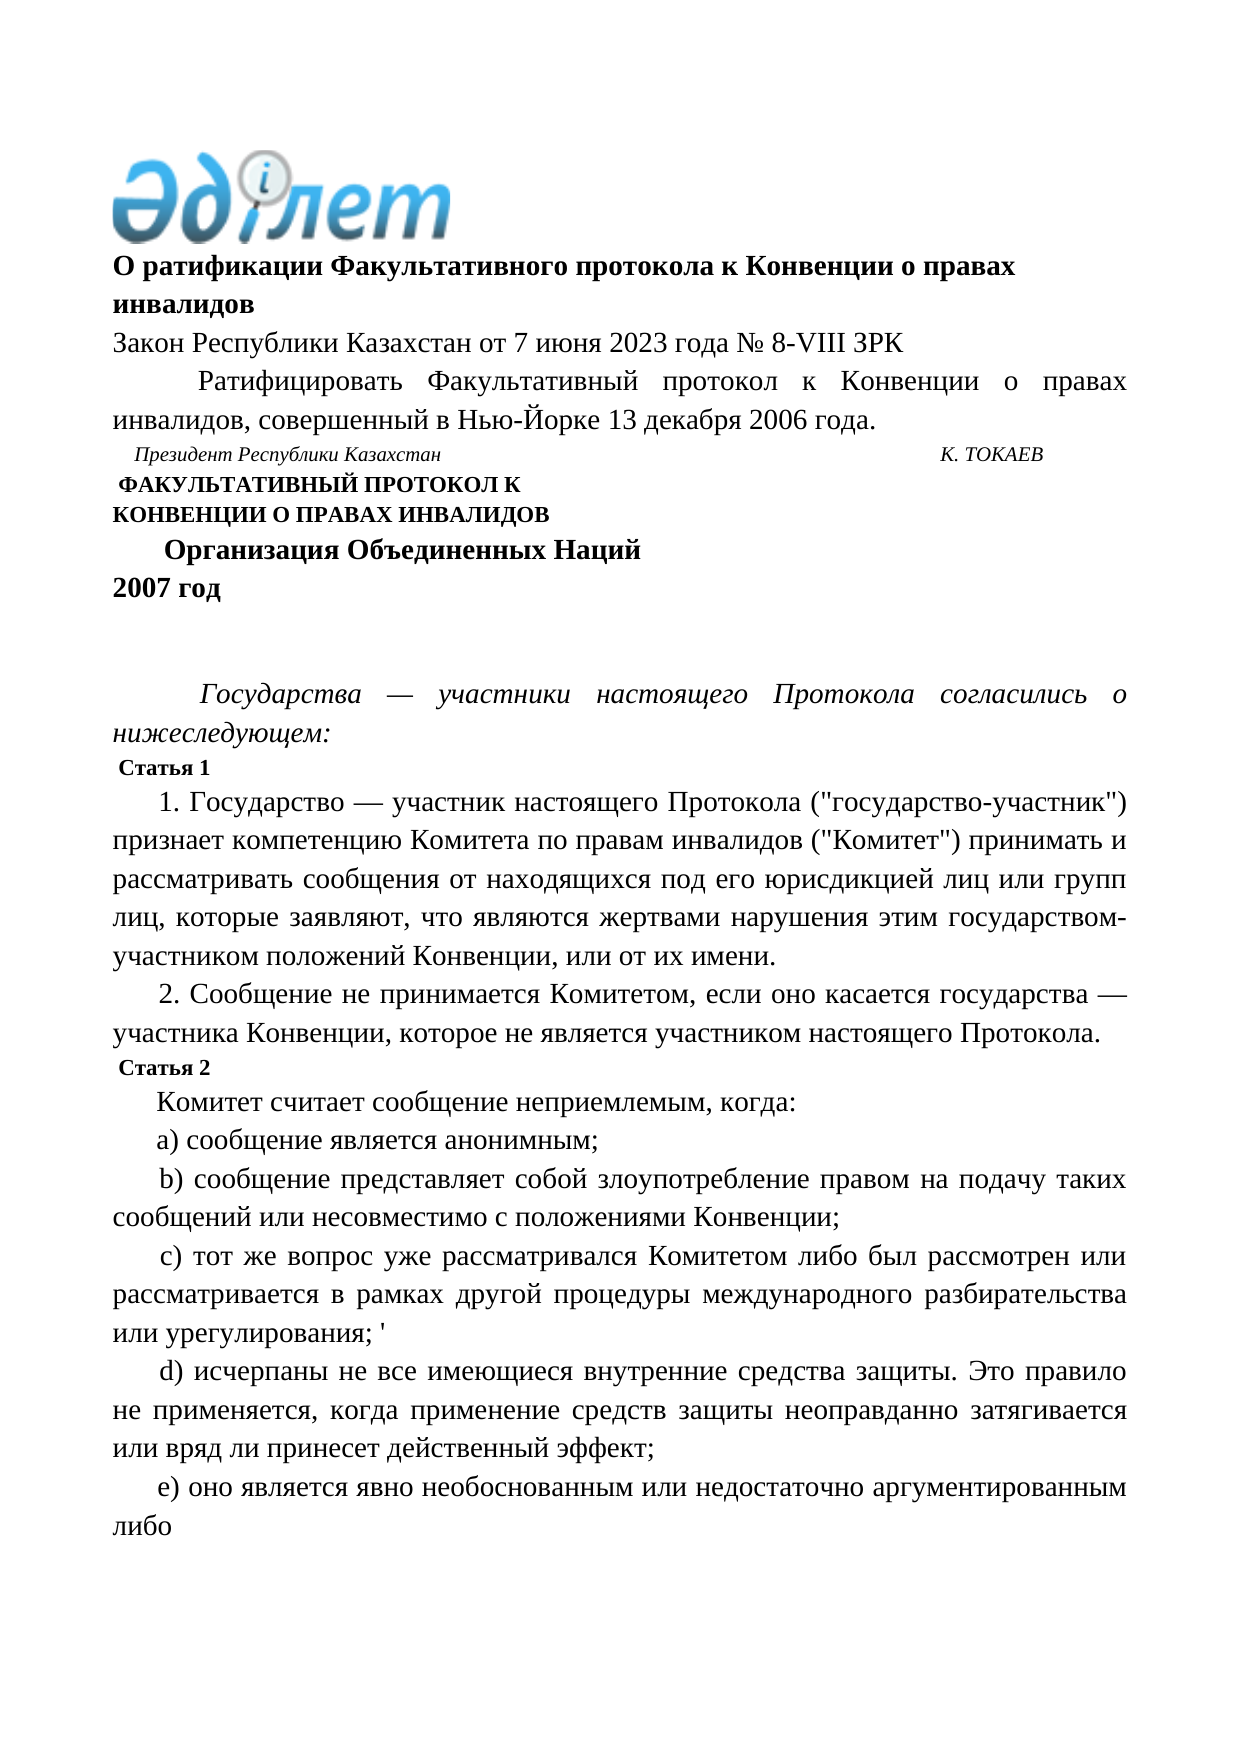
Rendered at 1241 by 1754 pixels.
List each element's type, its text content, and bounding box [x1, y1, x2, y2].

text Государства — участники настоящего Протокола согласились о нижеследующем: [112, 676, 1128, 748]
text 2007 год [112, 570, 1128, 604]
table_header Президент Республики Казахстан [101, 440, 939, 471]
text Статья 2 [112, 1053, 1128, 1080]
text a) сообщение является анонимным; [112, 1122, 1128, 1156]
text b) сообщение представляет собой злоупотребление правом на подачу таких сообщений или несовместимо с положениями Конвенции; [112, 1161, 1128, 1233]
text Статья 1 [112, 753, 1128, 780]
text c) тот же вопрос уже рассматривался Комитетом либо был рассмотрен или рассматривается в рамках другой процедуры международного разбирательства или урегулирования; ' [112, 1238, 1128, 1348]
text 1. Государство — участник настоящего Протокола ("государство-участник") признает компетенцию Комитета по правам инвалидов ("Комитет") принимать и рассматривать сообщения от находящихся под его юрисдикцией лиц или групп лиц, которые заявляют, что являются жертвами нарушения этим государством-участником положений Конвенции, или от их имени. [112, 784, 1128, 971]
text Закон Республики Казахстан от 7 июня 2023 года № 8-VIII ЗРК [112, 325, 1128, 358]
text d) исчерпаны не все имеющиеся внутренние средства защиты. Это правило не применяется, когда применение средств защиты неоправданно затягивается или вряд ли принесет действенный эффект; [112, 1353, 1128, 1464]
text О ратификации Факультативного протокола к Конвенции о правах инвалидов [112, 248, 1128, 320]
picture [112, 150, 451, 244]
text ФАКУЛЬТАТИВНЫЙ ПРОТОКОЛ К КОНВЕНЦИИ О ПРАВАХ ИНВАЛИДОВ [112, 471, 1128, 528]
text 2. Сообщение не принимается Комитетом, если оно касается государства — участника Конвенции, которое не является участником настоящего Протокола. [112, 976, 1128, 1048]
text e) оно является явно необоснованным или недостаточно аргументированным либо [112, 1469, 1128, 1541]
text Ратифицировать Факультативный протокол к Конвенции о правах инвалидов, совершенный в Нью-Йорке 13 декабря 2006 года. [112, 363, 1128, 435]
text Организация Объединенных Наций [112, 532, 1128, 565]
text Комитет считает сообщение неприемлемым, когда: [112, 1084, 1128, 1117]
table_header К. ТОКАЕВ [939, 440, 1240, 471]
